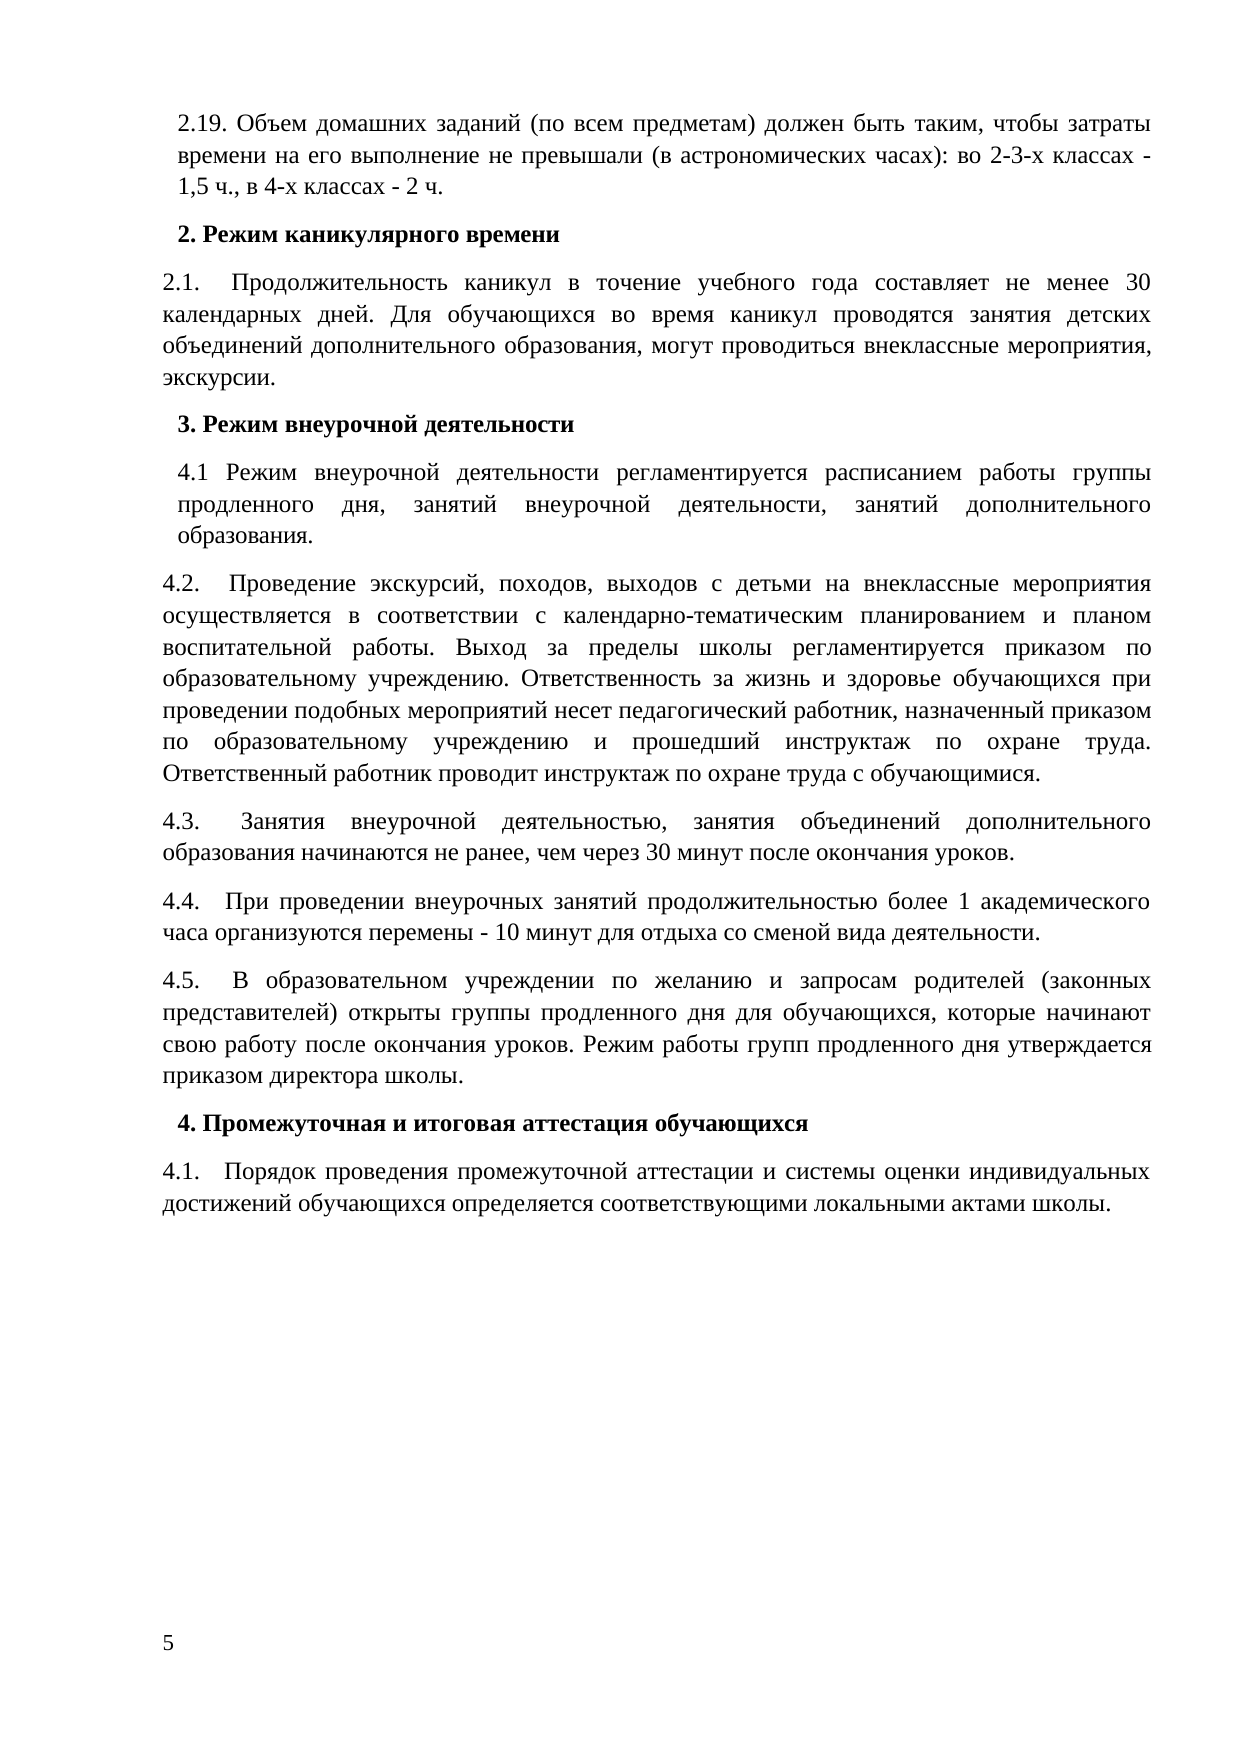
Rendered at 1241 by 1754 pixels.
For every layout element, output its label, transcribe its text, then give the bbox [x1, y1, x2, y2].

list Промежуточная и итоговая аттестация обучающихся [177, 1108, 1169, 1137]
list В образовательном учреждении по желанию и запросам родителей (законных представителей) открыты группы продленного дня для обучающихся, которые начинают свою работу после окончания уроков. Режим работы групп продленного дня утверждается приказом директора школы. [162, 966, 1152, 1089]
text 4.1 Режим внеурочной деятельности регламентируется расписанием работы группы продленного дня, занятий внеурочной деятельности, занятий дополнительного образования. [177, 457, 1152, 549]
list Объем домашних заданий (по всем предметам) должен быть таким, чтобы затраты времени на его выполнение не превышали (в астрономических часах): во 2-3-х классах - 1,5 ч., в 4-х классах - 2 ч. [177, 108, 1152, 200]
list Продолжительность каникул в точение учебного года составляет не менее 30 календарных дней. Для обучающихся во время каникул проводятся занятия детских объединений дополнительного образования, могут проводиться внеклассные мероприятия, экскурсии. [162, 267, 1152, 391]
list Порядок проведения промежуточной аттестации и системы оценки индивидуальных достижений обучающихся определяется соответствующими локальными актами школы. [162, 1156, 1151, 1216]
list Занятия внеурочной деятельностью, занятия объединений дополнительного образования начинаются не ранее, чем через 30 минут после окончания уроков. [162, 806, 1152, 866]
list Режим внеурочной деятельности [177, 409, 1169, 438]
list Режим каникулярного времени [177, 219, 1169, 248]
list Проведение экскурсий, походов, выходов с детьми на внеклассные мероприятия осуществляется в соответствии с календарно-тематическим планированием и планом воспитательной работы. Выход за пределы школы регламентируется приказом по образовательному учреждению. Ответственность за жизнь и здоровье обучающихся при проведении подобных мероприятий несет педагогический работник, назначенный приказом по образовательному учреждению и прошедший инструктаж по охране труда. Ответственный работник проводит инструктаж по охране труда с обучающимися. [162, 568, 1152, 787]
list При проведении внеурочных занятий продолжительностью более 1 академического часа организуются перемены - 10 минут для отдыха со сменой вида деятельности. [162, 886, 1151, 946]
